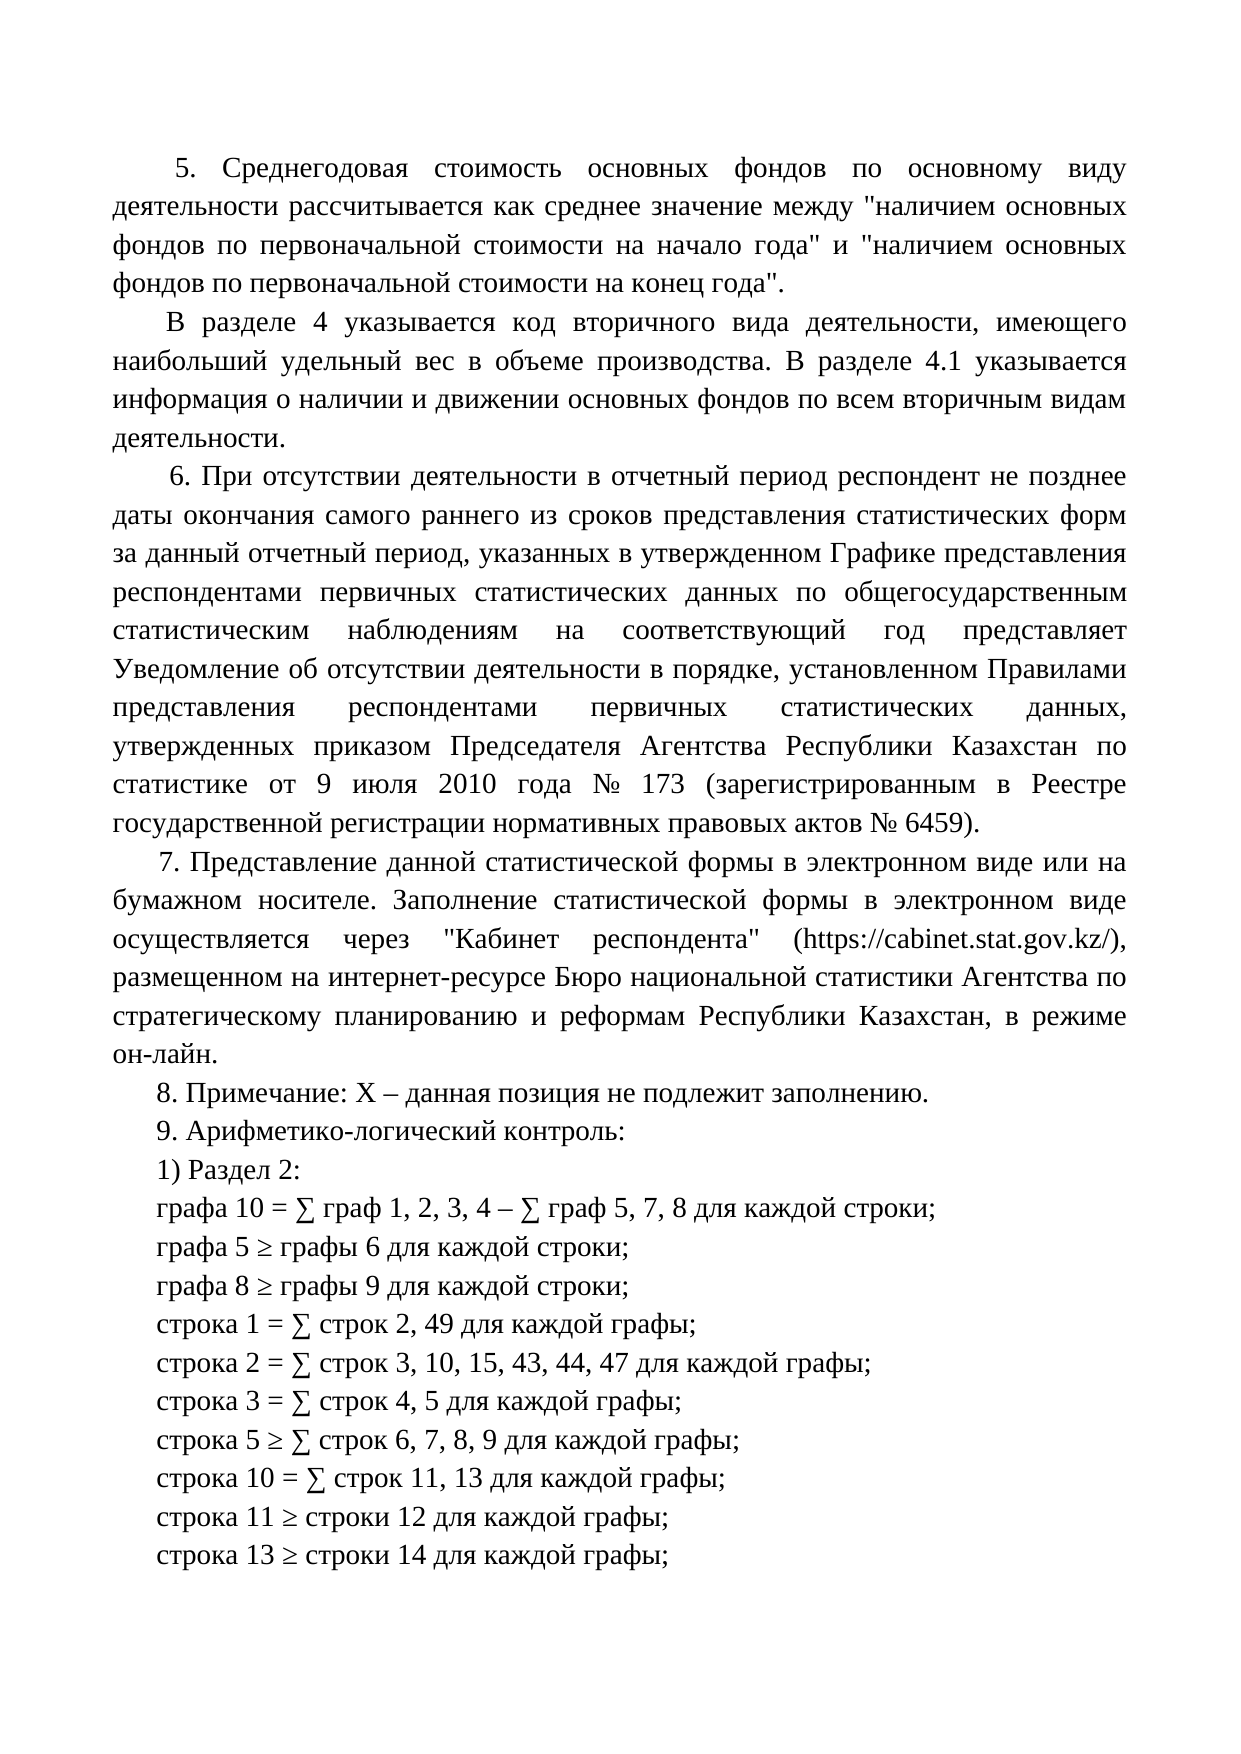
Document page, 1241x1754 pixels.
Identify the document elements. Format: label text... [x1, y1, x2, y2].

text 6. При отсутствии деятельности в отчетный период респондент не позднее даты окончания самого раннего из сроков представления статистических форм за данный отчетный период, указанных в утвержденном Графике представления респондентами первичных статистических данных по общегосударственным статистическим наблюдениям на соответствующий год представляет Уведомление об отсутствии деятельности в порядке, установленном Правилами представления респондентами первичных статистических данных, утвержденных приказом Председателя Агентства Республики Казахстан по статистике от 9 июля 2010 года № 173 (зарегистрированным в Реестре государственной регистрации нормативных правовых актов № 6459). [112, 458, 1128, 839]
text строка 13 ≥ строки 14 для каждой графы; [112, 1537, 1128, 1571]
text строка 2 = ∑ строк 3, 10, 15, 43, 44, 47 для каждой графы; [112, 1345, 1128, 1378]
text 7. Представление данной статистической формы в электронном виде или на бумажном носителе. Заполнение статистической формы в электронном виде осуществляется через "Кабинет респондента" (https://cabinet.stat.gov.kz/), размещенном на интернет-ресурсе Бюро национальной статистики Агентства по стратегическому планированию и реформам Республики Казахстан, в режиме он-лайн. [112, 844, 1128, 1070]
text строка 3 = ∑ строк 4, 5 для каждой графы; [112, 1383, 1128, 1417]
text 8. Примечание: Х – данная позиция не подлежит заполнению. [112, 1075, 1128, 1108]
text графа 8 ≥ графы 9 для каждой строки; [112, 1268, 1128, 1301]
text строка 11 ≥ строки 12 для каждой графы; [112, 1499, 1128, 1532]
text графа 10 = ∑ граф 1, 2, 3, 4 – ∑ граф 5, 7, 8 для каждой строки; [112, 1191, 1128, 1224]
text строка 10 = ∑ строк 11, 13 для каждой графы; [112, 1460, 1128, 1494]
text В разделе 4 указывается код вторичного вида деятельности, имеющего наибольший удельный вес в объеме производства. В разделе 4.1 указывается информация о наличии и движении основных фондов по всем вторичным видам деятельности. [112, 304, 1128, 453]
text строка 5 ≥ ∑ строк 6, 7, 8, 9 для каждой графы; [112, 1422, 1128, 1455]
text 1) Раздел 2: [112, 1152, 1128, 1186]
text строка 1 = ∑ строк 2, 49 для каждой графы; [112, 1306, 1128, 1340]
text 9. Арифметико-логический контроль: [112, 1113, 1128, 1147]
text графа 5 ≥ графы 6 для каждой строки; [112, 1229, 1128, 1263]
text 5. Среднегодовая стоимость основных фондов по основному виду деятельности рассчитывается как среднее значение между "наличием основных фондов по первоначальной стоимости на начало года" и "наличием основных фондов по первоначальной стоимости на конец года". [112, 150, 1128, 299]
